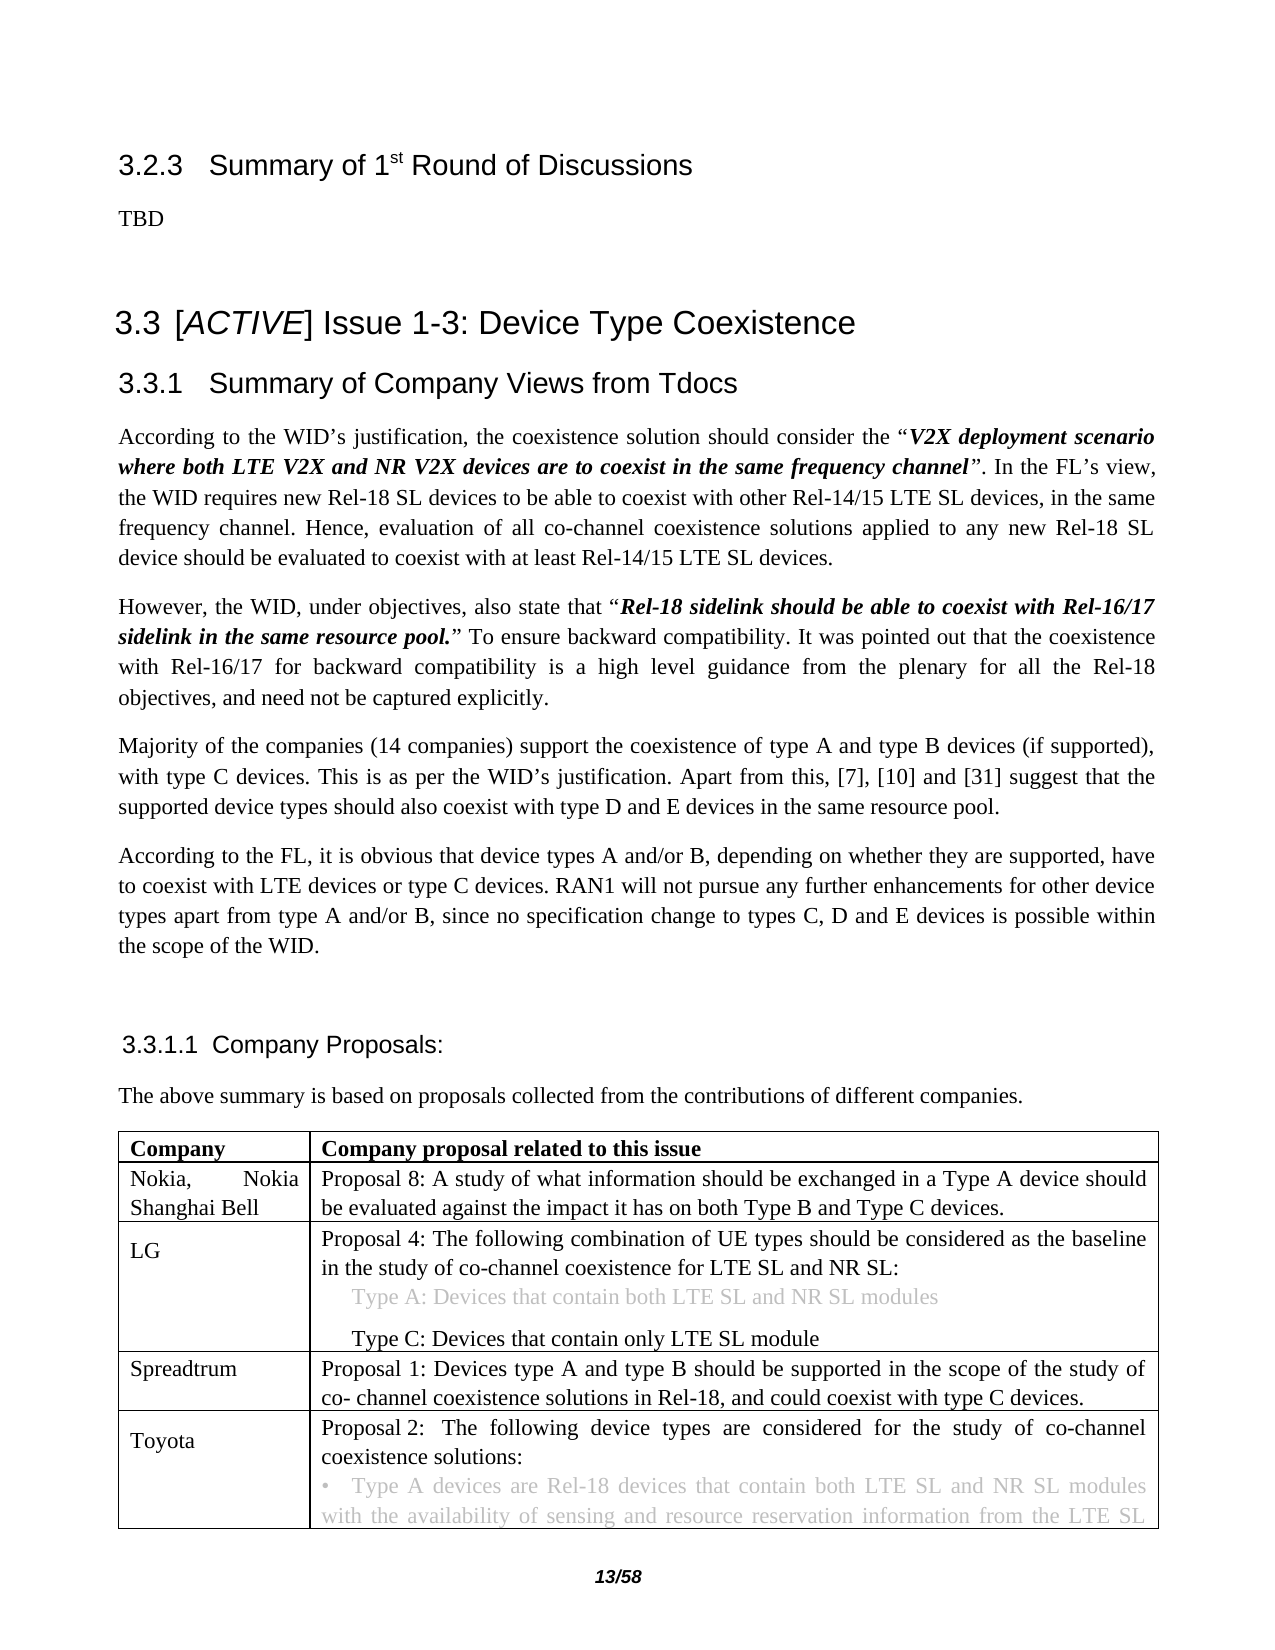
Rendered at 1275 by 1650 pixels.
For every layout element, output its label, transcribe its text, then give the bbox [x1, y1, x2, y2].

subtitle [ACTIVE] Issue 1-3: Device Type Coexistence [114, 303, 1157, 341]
table_cell LG [119, 1222, 309, 1351]
table_header Company [119, 1132, 309, 1161]
table_cell Nokia, Nokia Shanghai Bell [119, 1163, 309, 1221]
table_cell Toyota [119, 1411, 309, 1528]
text However, the WID, under objectives, also state that “Rel-18 sidelink should be able to coexist with Rel-16/17 sidelink in the same resource pool.” To ensure backward compatibility. It was pointed out that the coexistence with Rel-16/17 for backward compatibility is a high level guidance from the plenary for all the Rel-18 objectives, and need not be captured explicitly. [118, 593, 1157, 710]
table_cell Proposal 4: The following combination of UE types should be considered as the baseline in the study of co-channel coexistence for LTE SL and NR SL:  Type A: Devices that contain both LTE SL and NR SL modules  Type C: Devices that contain only LTE SL module [311, 1222, 1158, 1351]
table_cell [311, 1411, 1158, 1528]
text TBD [118, 205, 1157, 231]
table_cell Proposal 1: Devices type A and type B should be supported in the scope of the study of co- channel coexistence solutions in Rel-18, and could coexist with type C devices. [311, 1352, 1158, 1410]
text According to the WID’s justification, the coexistence solution should consider the “V2X deployment scenario where both LTE V2X and NR V2X devices are to coexist in the same frequency channel”. In the FL’s view, the WID requires new Rel-18 SL devices to be able to coexist with other Rel-14/15 LTE SL devices, in the same frequency channel. Hence, evaluation of all co-channel coexistence solutions applied to any new Rel-18 SL device should be evaluated to coexist with at least Rel-14/15 LTE SL devices. [118, 423, 1157, 570]
text Majority of the companies (14 companies) support the coexistence of type A and type B devices (if supported), with type C devices. This is as per the WID’s justification. Apart from this, [7], [10] and [31] suggest that the supported device types should also coexist with type D and E devices in the same resource pool. [118, 732, 1157, 819]
subtitle Summary of 1st Round of Discussions [118, 148, 1157, 181]
subtitle Company Proposals: [122, 1030, 1157, 1059]
table_header Company proposal related to this issue [311, 1132, 1158, 1161]
text The above summary is based on proposals collected from the contributions of different companies. [118, 1082, 1157, 1108]
table_cell Proposal 8: A study of what information should be exchanged in a Type A device should be evaluated against the impact it has on both Type B and Type C devices. [311, 1163, 1158, 1221]
text According to the FL, it is obvious that device types A and/or B, depending on whether they are supported, have to coexist with LTE devices or type C devices. RAN1 will not pursue any further enhancements for other device types apart from type A and/or B, since no specification change to types C, D and E devices is possible within the scope of the WID. [118, 842, 1157, 959]
subtitle Summary of Company Views from Tdocs [118, 366, 1157, 399]
table_cell Spreadtrum [119, 1352, 309, 1410]
